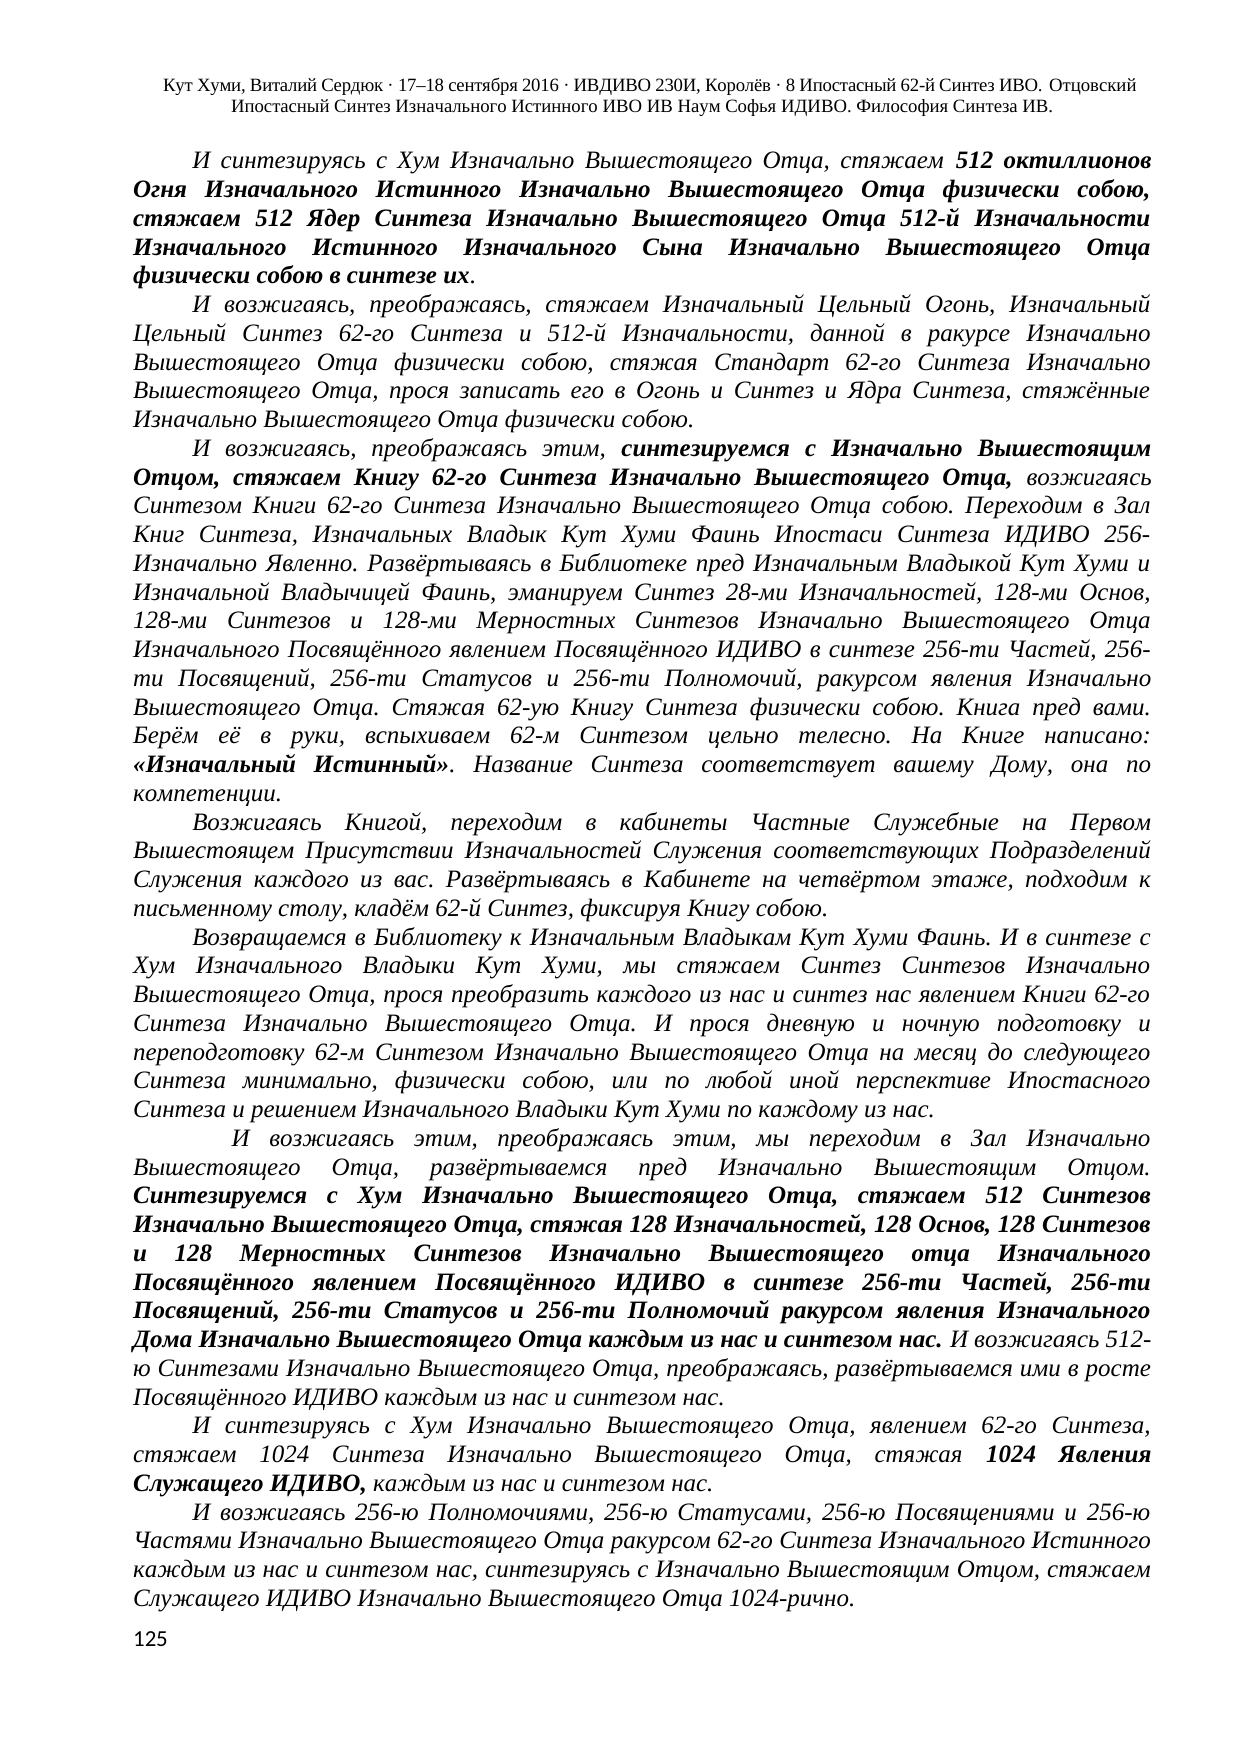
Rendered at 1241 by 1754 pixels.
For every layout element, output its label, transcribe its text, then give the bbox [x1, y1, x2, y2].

text И возжигаясь этим, преображаясь этим, мы переходим в Зал Изначально Вышестоящего Отца, развёртываемся пред Изначально Вышестоящим Отцом. Синтезируемся с Хум Изначально Вышестоящего Отца, стяжаем 512 Синтезов Изначально Вышестоящего Отца, стяжая 128 Изначальностей, 128 Основ, 128 Синтезов и 128 Мерностных Синтезов Изначально Вышестоящего отца Изначального Посвящённого явлением Посвящённого ИДИВО в синтезе 256-ти Частей, 256-ти Посвящений, 256-ти Статусов и 256-ти Полномочий ракурсом явления Изначального Дома Изначально Вышестоящего Отца каждым из нас и синтезом нас. И возжигаясь 512-ю Синтезами Изначально Вышестоящего Отца, преображаясь, развёртываемся ими в росте Посвящённого ИДИВО каждым из нас и синтезом нас. [133, 1123, 1152, 1411]
text И синтезируясь с Хум Изначально Вышестоящего Отца, стяжаем 512 октиллионов Огня Изначального Истинного Изначально Вышестоящего Отца физически собою, стяжаем 512 Ядер Синтеза Изначально Вышестоящего Отца 512-й Изначальности Изначального Истинного Изначального Сына Изначально Вышестоящего Отца физически собою в синтезе их. [133, 146, 1152, 289]
text И возжигаясь 256-ю Полномочиями, 256-ю Статусами, 256-ю Посвящениями и 256-ю Частями Изначально Вышестоящего Отца ракурсом 62-го Синтеза Изначального Истинного каждым из нас и синтезом нас, синтезируясь с Изначально Вышестоящим Отцом, стяжаем Служащего ИДИВО Изначально Вышестоящего Отца 1024-рично. [133, 1497, 1152, 1612]
text И синтезируясь с Хум Изначально Вышестоящего Отца, явлением 62-го Синтеза, стяжаем 1024 Синтеза Изначально Вышестоящего Отца, стяжая 1024 Явления Служащего ИДИВО, каждым из нас и синтезом нас. [133, 1411, 1152, 1497]
text И возжигаясь, преображаясь, стяжаем Изначальный Цельный Огонь, Изначальный Цельный Синтез 62-го Синтеза и 512-й Изначальности, данной в ракурсе Изначально Вышестоящего Отца физически собою, стяжая Стандарт 62-го Синтеза Изначально Вышестоящего Отца, прося записать его в Огонь и Синтез и Ядра Синтеза, стяжённые Изначально Вышестоящего Отца физически собою. [133, 289, 1152, 433]
text Возвращаемся в Библиотеку к Изначальным Владыкам Кут Хуми Фаинь. И в синтезе с Хум Изначального Владыки Кут Хуми, мы стяжаем Синтез Синтезов Изначально Вышестоящего Отца, прося преобразить каждого из нас и синтез нас явлением Книги 62-го Синтеза Изначально Вышестоящего Отца. И прося дневную и ночную подготовку и переподготовку 62-м Синтезом Изначально Вышестоящего Отца на месяц до следующего Синтеза минимально, физически собою, или по любой иной перспективе Ипостасного Синтеза и решением Изначального Владыки Кут Хуми по каждому из нас. [133, 922, 1152, 1123]
text И возжигаясь, преображаясь этим, синтезируемся с Изначально Вышестоящим Отцом, стяжаем Книгу 62-го Синтеза Изначально Вышестоящего Отца, возжигаясь Синтезом Книги 62-го Синтеза Изначально Вышестоящего Отца собою. Переходим в Зал Книг Синтеза, Изначальных Владык Кут Хуми Фаинь Ипостаси Синтеза ИДИВО 256-Изначально Явленно. Развёртываясь в Библиотеке пред Изначальным Владыкой Кут Хуми и Изначальной Владычицей Фаинь, эманируем Синтез 28-ми Изначальностей, 128-ми Основ, 128-ми Синтезов и 128-ми Мерностных Синтезов Изначально Вышестоящего Отца Изначального Посвящённого явлением Посвящённого ИДИВО в синтезе 256-ти Частей, 256-ти Посвящений, 256-ти Статусов и 256-ти Полномочий, ракурсом явления Изначально Вышестоящего Отца. Стяжая 62-ую Книгу Синтеза физически собою. Книга пред вами. Берём её в руки, вспыхиваем 62-м Синтезом цельно телесно. На Книге написано: «Изначальный Истинный». Название Синтеза соответствует вашему Дому, она по компетенции. [133, 433, 1152, 807]
text Возжигаясь Книгой, переходим в кабинеты Частные Служебные на Первом Вышестоящем Присутствии Изначальностей Служения соответствующих Подразделений Служения каждого из вас. Развёртываясь в Кабинете на четвёртом этаже, подходим к письменному столу, кладём 62-й Синтез, фиксируя Книгу собою. [133, 807, 1152, 922]
